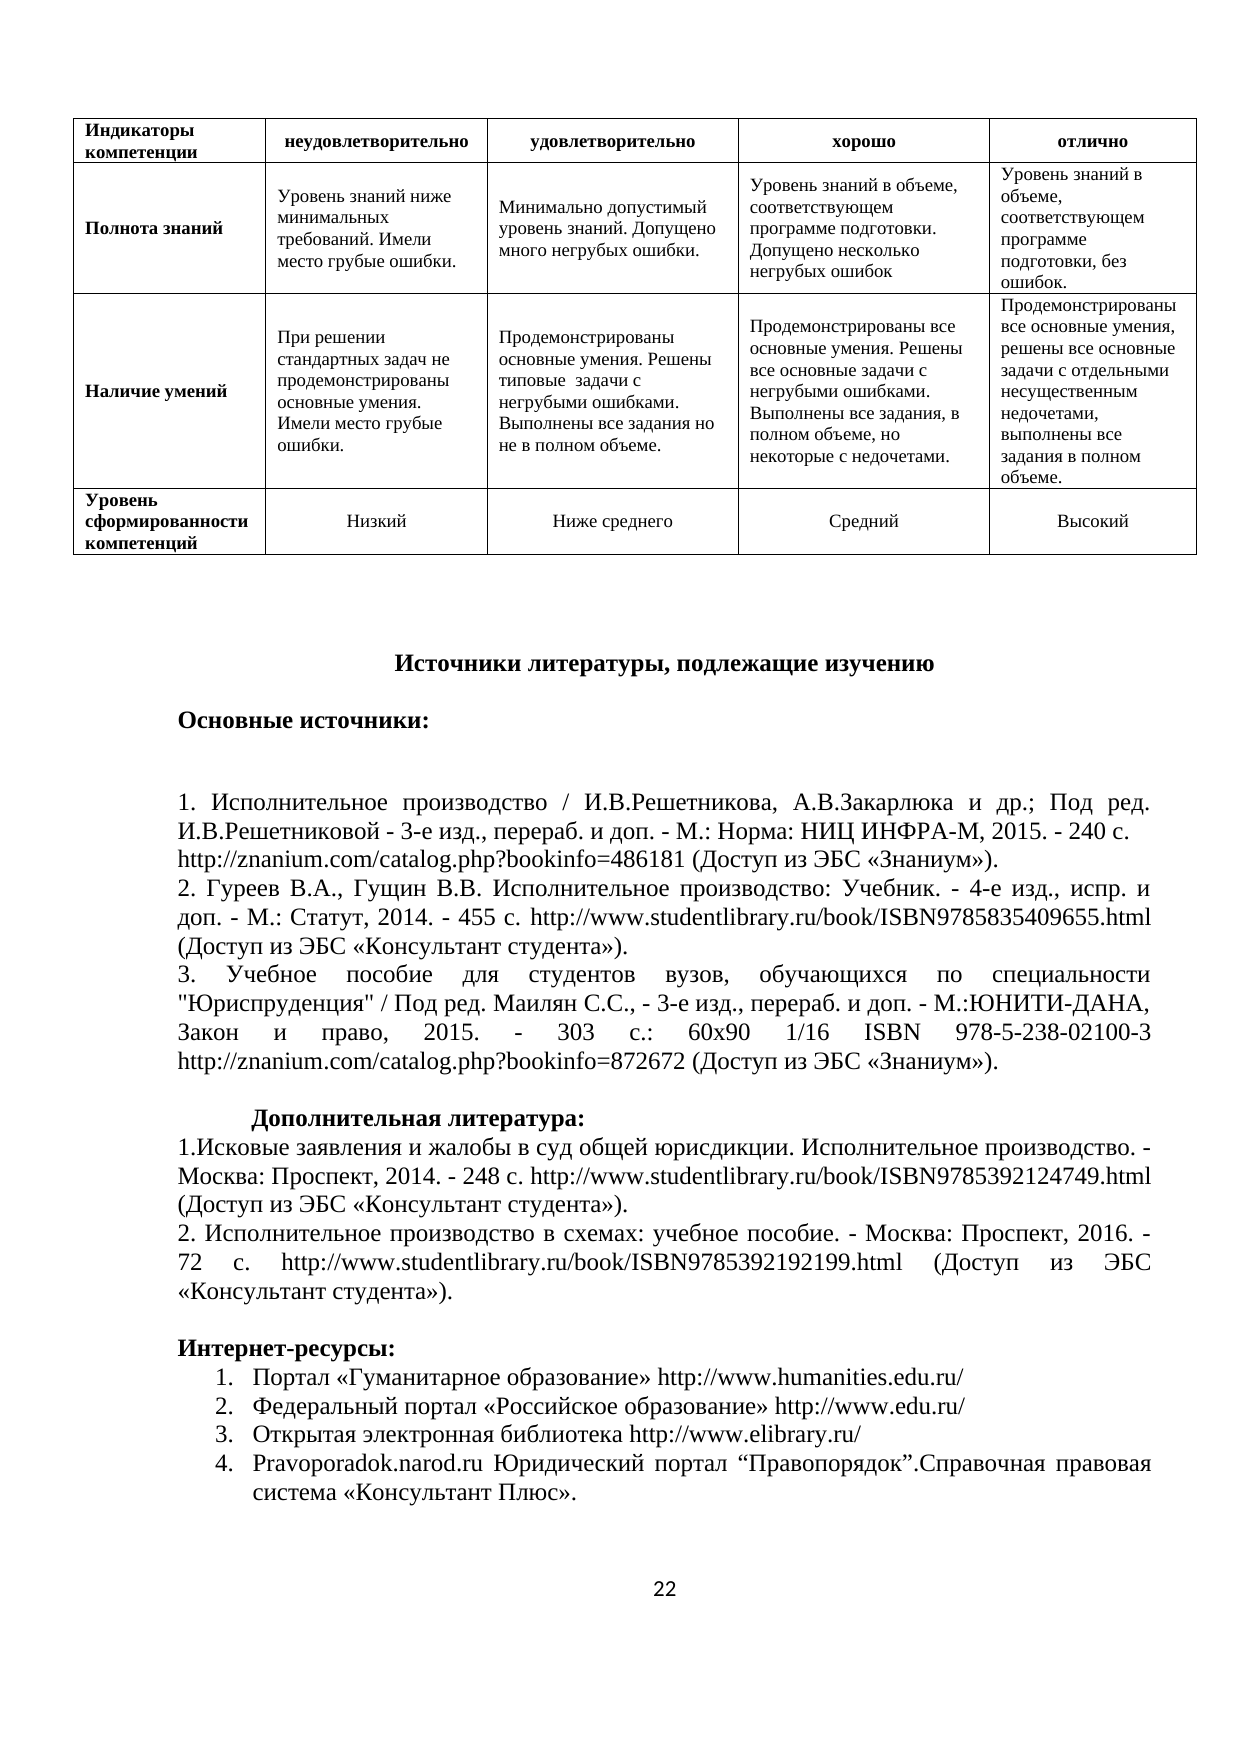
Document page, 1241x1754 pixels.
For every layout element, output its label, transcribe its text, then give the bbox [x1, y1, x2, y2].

text Дополнительная литература: [177, 1103, 1152, 1132]
table_cell Уровень знаний в объеме, соответствующем программе подготовки, без ошибок. [990, 163, 1196, 293]
list Федеральный портал «Российское образование» http://www.edu.ru/ [215, 1391, 1152, 1419]
table_header отлично [990, 119, 1196, 162]
text 1. Исполнительное производство / И.В.Решетникова, А.В.Закарлюка и др.; Под ред. И.В.Решетниковой - 3-e изд., перераб. и доп. - М.: Норма: НИЦ ИНФРА-М, 2015. - 240 с. [177, 787, 1152, 844]
table_cell Продемонстрированы все основные умения. Решены все основные задачи с негрубыми ошибками. Выполнены все задания, в полном объеме, но некоторые с недочетами. [739, 294, 989, 488]
table_cell Низкий [266, 489, 487, 553]
table_cell Полнота знаний [74, 163, 265, 293]
table_cell Минимально допустимый уровень знаний. Допущено много негрубых ошибки. [488, 163, 738, 293]
list Открытая электронная библиотека http://www.elibrary.ru/ [215, 1419, 1152, 1448]
table_cell Уровень сформированности компетенций [74, 489, 265, 553]
text 2. Исполнительное производство в схемах: учебное пособие. - Москва: Проспект, 2016. - 72 с. http://www.studentlibrary.ru/book/ISBN9785392192199.html (Доступ из ЭБС «Консультант студента»). [177, 1218, 1152, 1304]
table_header удовлетворительно [488, 119, 738, 162]
table_cell Наличие умений [74, 294, 265, 488]
table_cell Уровень знаний ниже минимальных требований. Имели место грубые ошибки. [266, 163, 487, 293]
text Источники литературы, подлежащие изучению [177, 648, 1152, 676]
list Портал «Гуманитарное образование» http://www.humanities.edu.ru/ [215, 1362, 1152, 1391]
text 3. Учебное пособие для студентов вузов, обучающихся по специальности "Юриспруденция" / Под ред. Маилян С.С., - 3-е изд., перераб. и доп. - М.:ЮНИТИ-ДАНА, Закон и право, 2015. - 303 с.: 60x90 1/16 ISBN 978-5-238-02100-3 http://znanium.com/catalog.php?bookinfo=872672 (Доступ из ЭБС «Знаниум»). [177, 959, 1152, 1074]
table_cell Средний [739, 489, 989, 553]
table_header хорошо [739, 119, 989, 162]
list Pravoporadok.narod.ru Юридический портал “Правопорядок”.Справочная правовая система «Консультант Плюс». [215, 1448, 1152, 1506]
table_header неудовлетворительно [266, 119, 487, 162]
text Основные источники: [177, 705, 1152, 734]
table_cell Ниже среднего [488, 489, 738, 553]
table_cell При решении стандартных задач не продемонстрированы основные умения. Имели место грубые ошибки. [266, 294, 487, 488]
table_cell Продемонстрированы основные умения. Решены типовые задачи с негрубыми ошибками. Выполнены все задания но не в полном объеме. [488, 294, 738, 488]
table_cell Высокий [990, 489, 1196, 553]
table_cell Уровень знаний в объеме, соответствующем программе подготовки. Допущено несколько негрубых ошибок [739, 163, 989, 293]
text 1.Исковые заявления и жалобы в суд общей юрисдикции. Исполнительное производство. - Москва: Проспект, 2014. - 248 с. http://www.studentlibrary.ru/book/ISBN9785392124749.html (Доступ из ЭБС «Консультант студента»). [177, 1132, 1152, 1218]
table_header Индикаторы компетенции [74, 119, 265, 162]
text 2. Гуреев В.А., Гущин В.В. Исполнительное производство: Учебник. - 4-е изд., испр. и доп. - М.: Статут, 2014. - 455 с. http://www.studentlibrary.ru/book/ISBN9785835409655.html (Доступ из ЭБС «Консультант студента»). [177, 873, 1152, 959]
text Интернет-ресурсы: [177, 1333, 1152, 1362]
table_cell Продемонстрированы все основные умения, решены все основные задачи с отдельными несущественным недочетами, выполнены все задания в полном объеме. [990, 294, 1196, 488]
text http://znanium.com/catalog.php?bookinfo=486181 (Доступ из ЭБС «Знаниум»). [177, 844, 1152, 873]
